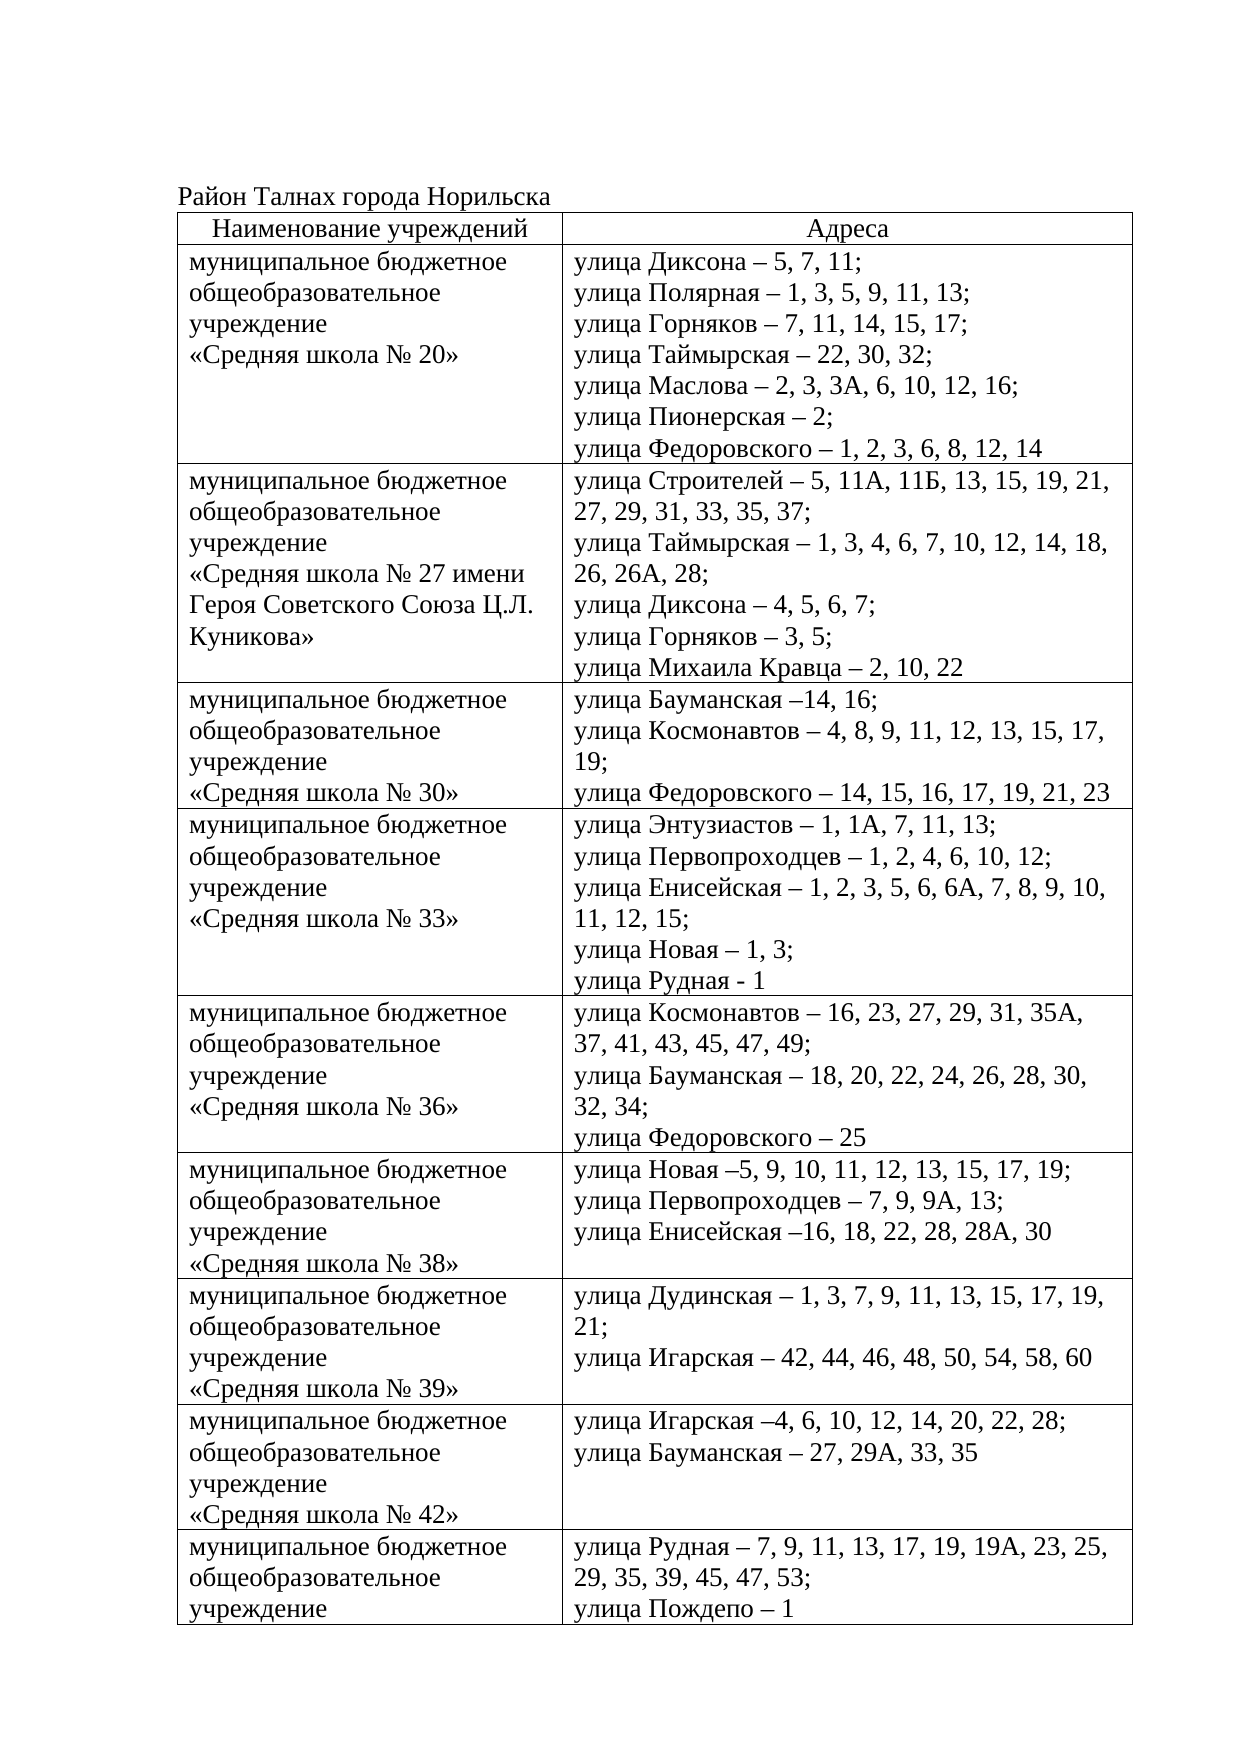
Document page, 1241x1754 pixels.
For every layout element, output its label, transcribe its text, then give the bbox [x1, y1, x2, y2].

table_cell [563, 1530, 1132, 1623]
table_cell муниципальное бюджетное общеобразовательное учреждение «Средняя школа № 36» [178, 996, 562, 1152]
table_cell улица Строителей – 5, 11А, 11Б, 13, 15, 19, 21, 27, 29, 31, 33, 35, 37; улица Таймырская – 1, 3, 4, 6, 7, 10, 12, 14, 18, 26, 26А, 28; улица Диксона – 4, 5, 6, 7; улица Горняков – 3, 5; улица Михаила Кравца – 2, 10, 22 [563, 464, 1132, 682]
table_cell муниципальное бюджетное общеобразовательное учреждение «Средняя школа № 27 имени Героя Советского Союза Ц.Л. Куникова» [178, 464, 562, 682]
table_cell улица Диксона – 5, 7, 11; улица Полярная – 1, 3, 5, 9, 11, 13; улица Горняков – 7, 11, 14, 15, 17; улица Таймырская – 22, 30, 32; улица Маслова – 2, 3, 3А, 6, 10, 12, 16; улица Пионерская – 2; улица Федоровского – 1, 2, 3, 6, 8, 12, 14 [563, 245, 1132, 463]
table_header Наименование учреждений [178, 213, 562, 244]
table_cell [178, 1530, 562, 1623]
table_cell улица Игарская –4, 6, 10, 12, 14, 20, 22, 28; улица Бауманская – 27, 29А, 33, 35 [563, 1405, 1132, 1529]
table_cell муниципальное бюджетное общеобразовательное учреждение «Средняя школа № 39» [178, 1279, 562, 1403]
table_header Адреса [563, 213, 1132, 244]
table_cell муниципальное бюджетное общеобразовательное учреждение «Средняя школа № 42» [178, 1405, 562, 1529]
text Район Талнах города Норильска [177, 180, 1152, 212]
table_cell муниципальное бюджетное общеобразовательное учреждение «Средняя школа № 30» [178, 683, 562, 807]
table_cell улица Новая –5, 9, 10, 11, 12, 13, 15, 17, 19; улица Первопроходцев – 7, 9, 9А, 13; улица Енисейская –16, 18, 22, 28, 28А, 30 [563, 1153, 1132, 1278]
table_cell муниципальное бюджетное общеобразовательное учреждение «Средняя школа № 20» [178, 245, 562, 463]
table_cell улица Космонавтов – 16, 23, 27, 29, 31, 35А, 37, 41, 43, 45, 47, 49; улица Бауманская – 18, 20, 22, 24, 26, 28, 30, 32, 34; улица Федоровского – 25 [563, 996, 1132, 1152]
table_cell улица Дудинская – 1, 3, 7, 9, 11, 13, 15, 17, 19, 21; улица Игарская – 42, 44, 46, 48, 50, 54, 58, 60 [563, 1279, 1132, 1403]
table_cell улица Энтузиастов – 1, 1А, 7, 11, 13; улица Первопроходцев – 1, 2, 4, 6, 10, 12; улица Енисейская – 1, 2, 3, 5, 6, 6А, 7, 8, 9, 10, 11, 12, 15; улица Новая – 1, 3; улица Рудная - 1 [563, 809, 1132, 995]
table_cell улица Бауманская –14, 16; улица Космонавтов – 4, 8, 9, 11, 12, 13, 15, 17, 19; улица Федоровского – 14, 15, 16, 17, 19, 21, 23 [563, 683, 1132, 807]
table_cell муниципальное бюджетное общеобразовательное учреждение «Средняя школа № 33» [178, 809, 562, 995]
table_cell муниципальное бюджетное общеобразовательное учреждение «Средняя школа № 38» [178, 1153, 562, 1278]
